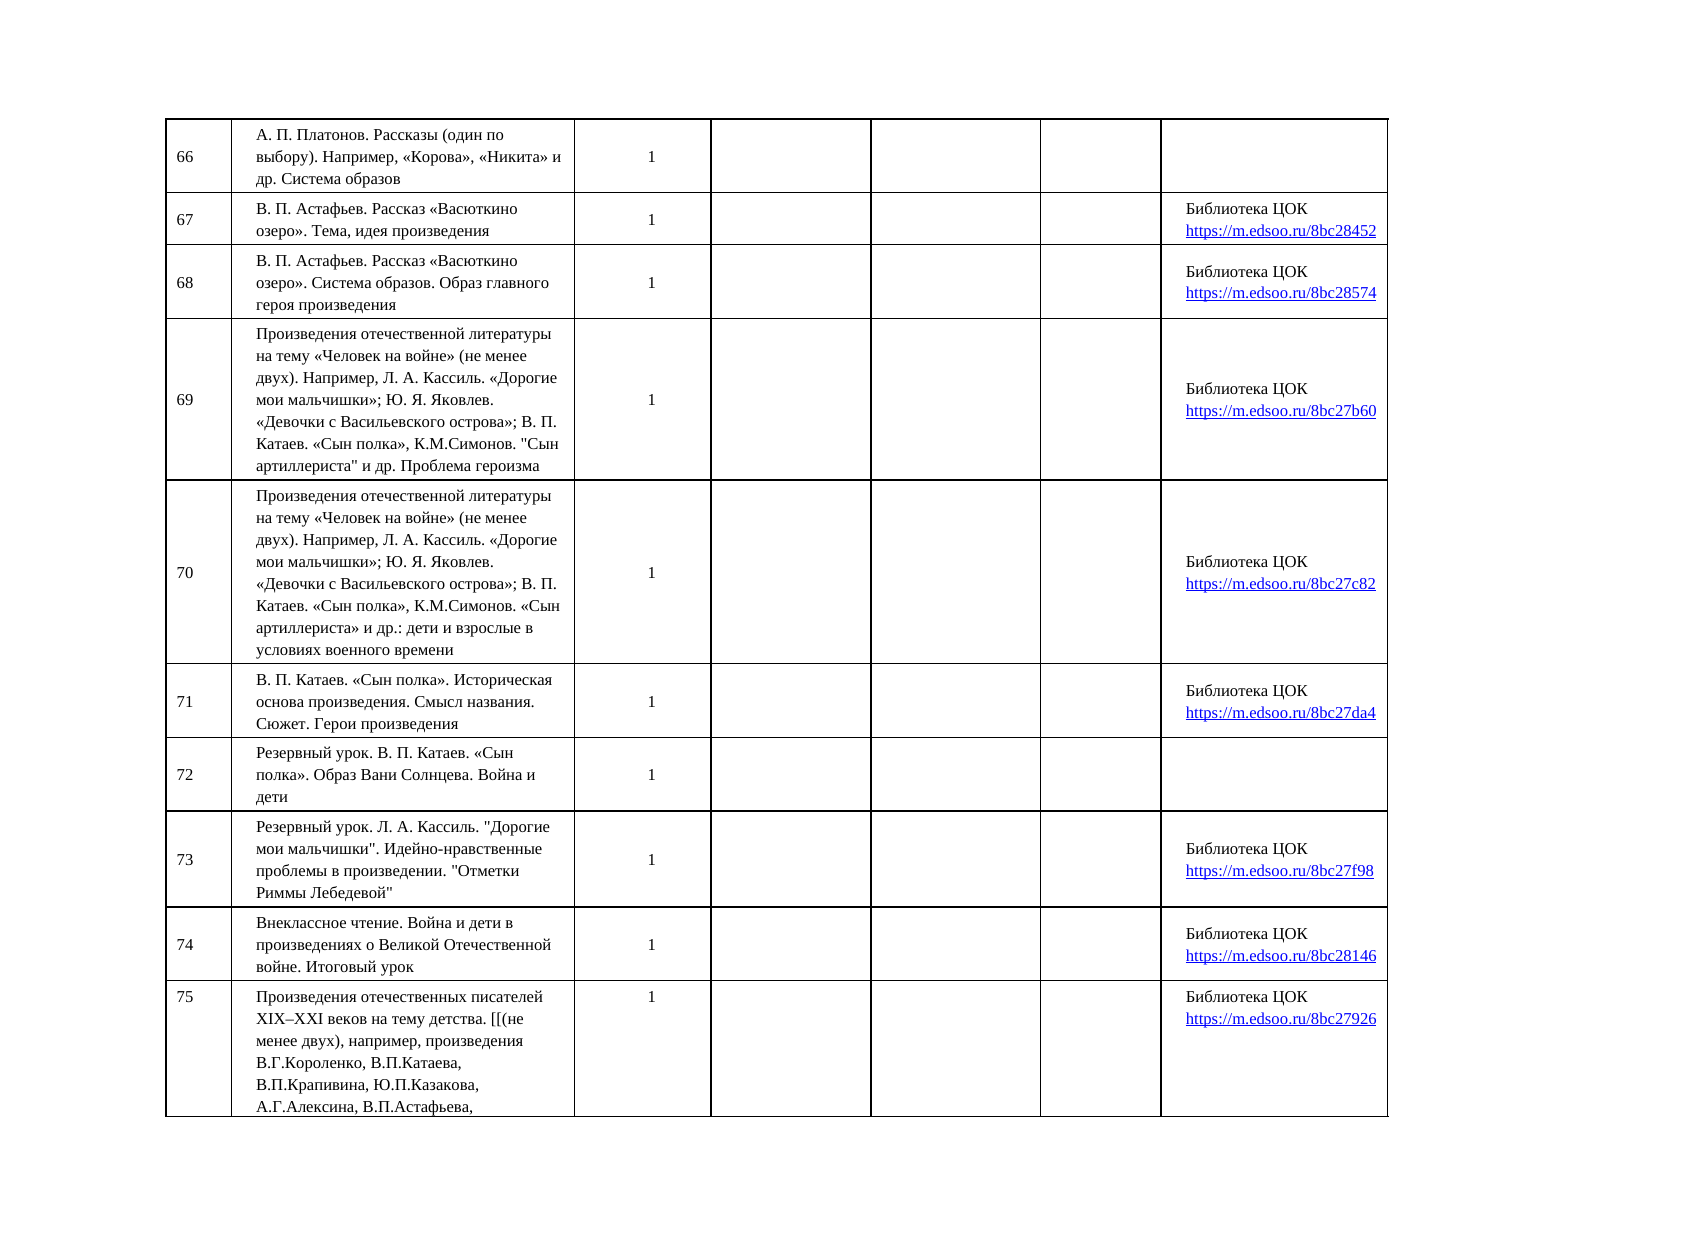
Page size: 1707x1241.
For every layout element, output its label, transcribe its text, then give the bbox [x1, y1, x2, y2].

table_cell [1041, 319, 1160, 479]
table_cell В. П. Катаев. «Сын полка». Историческая основа произведения. Смысл названия. Сюжет. Герои произведения [232, 664, 574, 736]
table_cell [872, 738, 1040, 810]
table_cell Библиотека ЦОК https://m.edsoo.ru/8bc28574 [1162, 245, 1387, 317]
table_cell [712, 738, 870, 810]
table_cell [712, 664, 870, 736]
table_cell 1 [575, 812, 710, 906]
table_cell А. П. Платонов. Рассказы (один по выбору). Например, «Корова», «Никита» и др. Система образов [232, 120, 574, 192]
table_cell [1162, 738, 1387, 810]
table_cell [872, 120, 1040, 192]
table_cell 1 [575, 120, 710, 192]
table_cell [232, 981, 574, 1116]
table_cell [1041, 245, 1160, 317]
table_cell [872, 319, 1040, 479]
table_cell Резервный урок. Л. А. Кассиль. "Дорогие мои мальчишки". Идейно-нравственные проблемы в произведении. "Отметки Риммы Лебедевой" [232, 812, 574, 906]
table_cell [1041, 120, 1160, 192]
table_cell [872, 812, 1040, 906]
table_cell [872, 908, 1040, 980]
table_cell 1 [575, 981, 710, 1116]
table_cell 68 [167, 245, 231, 317]
table_cell 74 [167, 908, 231, 980]
table_cell [712, 245, 870, 317]
table_cell 1 [575, 908, 710, 980]
table_cell 1 [575, 481, 710, 663]
table_cell [1041, 981, 1160, 1116]
table_cell Произведения отечественной литературы на тему «Человек на войне» (не менее двух). Например, Л. А. Кассиль. «Дорогие мои мальчишки»; Ю. Я. Яковлев. «Девочки с Васильевского острова»; В. П. Катаев. «Сын полка», К.М.Симонов. «Сын артиллериста» и др.: дети и взрослые в условиях военного времени [232, 481, 574, 663]
table_cell Произведения отечественной литературы на тему «Человек на войне» (не менее двух). Например, Л. А. Кассиль. «Дорогие мои мальчишки»; Ю. Я. Яковлев. «Девочки с Васильевского острова»; В. П. Катаев. «Сын полка», К.М.Симонов. "Сын артиллериста" и др. Проблема героизма [232, 319, 574, 479]
table_cell [1041, 481, 1160, 663]
table_cell В. П. Астафьев. Рассказ «Васюткино озеро». Тема, идея произведения [232, 193, 574, 244]
table_cell Резервный урок. В. П. Катаев. «Сын полка». Образ Вани Солнцева. Война и дети [232, 738, 574, 810]
table_cell Библиотека ЦОК https://m.edsoo.ru/8bc27da4 [1162, 664, 1387, 736]
table_cell 72 [167, 738, 231, 810]
table_cell 1 [575, 319, 710, 479]
table_cell В. П. Астафьев. Рассказ «Васюткино озеро». Система образов. Образ главного героя произведения [232, 245, 574, 317]
table_cell [872, 245, 1040, 317]
table_cell [1041, 908, 1160, 980]
table_cell Библиотека ЦОК https://m.edsoo.ru/8bc27b60 [1162, 319, 1387, 479]
table_cell [872, 664, 1040, 736]
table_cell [1162, 981, 1387, 1116]
table_cell 1 [575, 664, 710, 736]
table_cell 1 [575, 245, 710, 317]
table_cell [712, 481, 870, 663]
table_cell 67 [167, 193, 231, 244]
table_cell [872, 193, 1040, 244]
table_cell [712, 812, 870, 906]
table_cell 69 [167, 319, 231, 479]
table_cell Библиотека ЦОК https://m.edsoo.ru/8bc27c82 [1162, 481, 1387, 663]
table_cell 1 [575, 738, 710, 810]
table_cell [872, 481, 1040, 663]
table_cell 71 [167, 664, 231, 736]
table_cell 70 [167, 481, 231, 663]
table_cell [1041, 193, 1160, 244]
table_cell [1041, 738, 1160, 810]
table_cell 73 [167, 812, 231, 906]
table_cell Библиотека ЦОК https://m.edsoo.ru/8bc28452 [1162, 193, 1387, 244]
table_cell [712, 908, 870, 980]
table_cell [1162, 120, 1387, 192]
table_cell 1 [575, 193, 710, 244]
table_cell Библиотека ЦОК https://m.edsoo.ru/8bc28146 [1162, 908, 1387, 980]
table_cell [712, 981, 870, 1116]
table_cell [872, 981, 1040, 1116]
table_cell [1041, 664, 1160, 736]
table_cell Внеклассное чтение. Война и дети в произведениях о Великой Отечественной войне. Итоговый урок [232, 908, 574, 980]
table_cell 75 [167, 981, 231, 1116]
table_cell [712, 193, 870, 244]
table_cell Библиотека ЦОК https://m.edsoo.ru/8bc27f98 [1162, 812, 1387, 906]
table_cell 66 [167, 120, 231, 192]
table_cell [712, 319, 870, 479]
table_cell [1041, 812, 1160, 906]
table_cell [712, 120, 870, 192]
